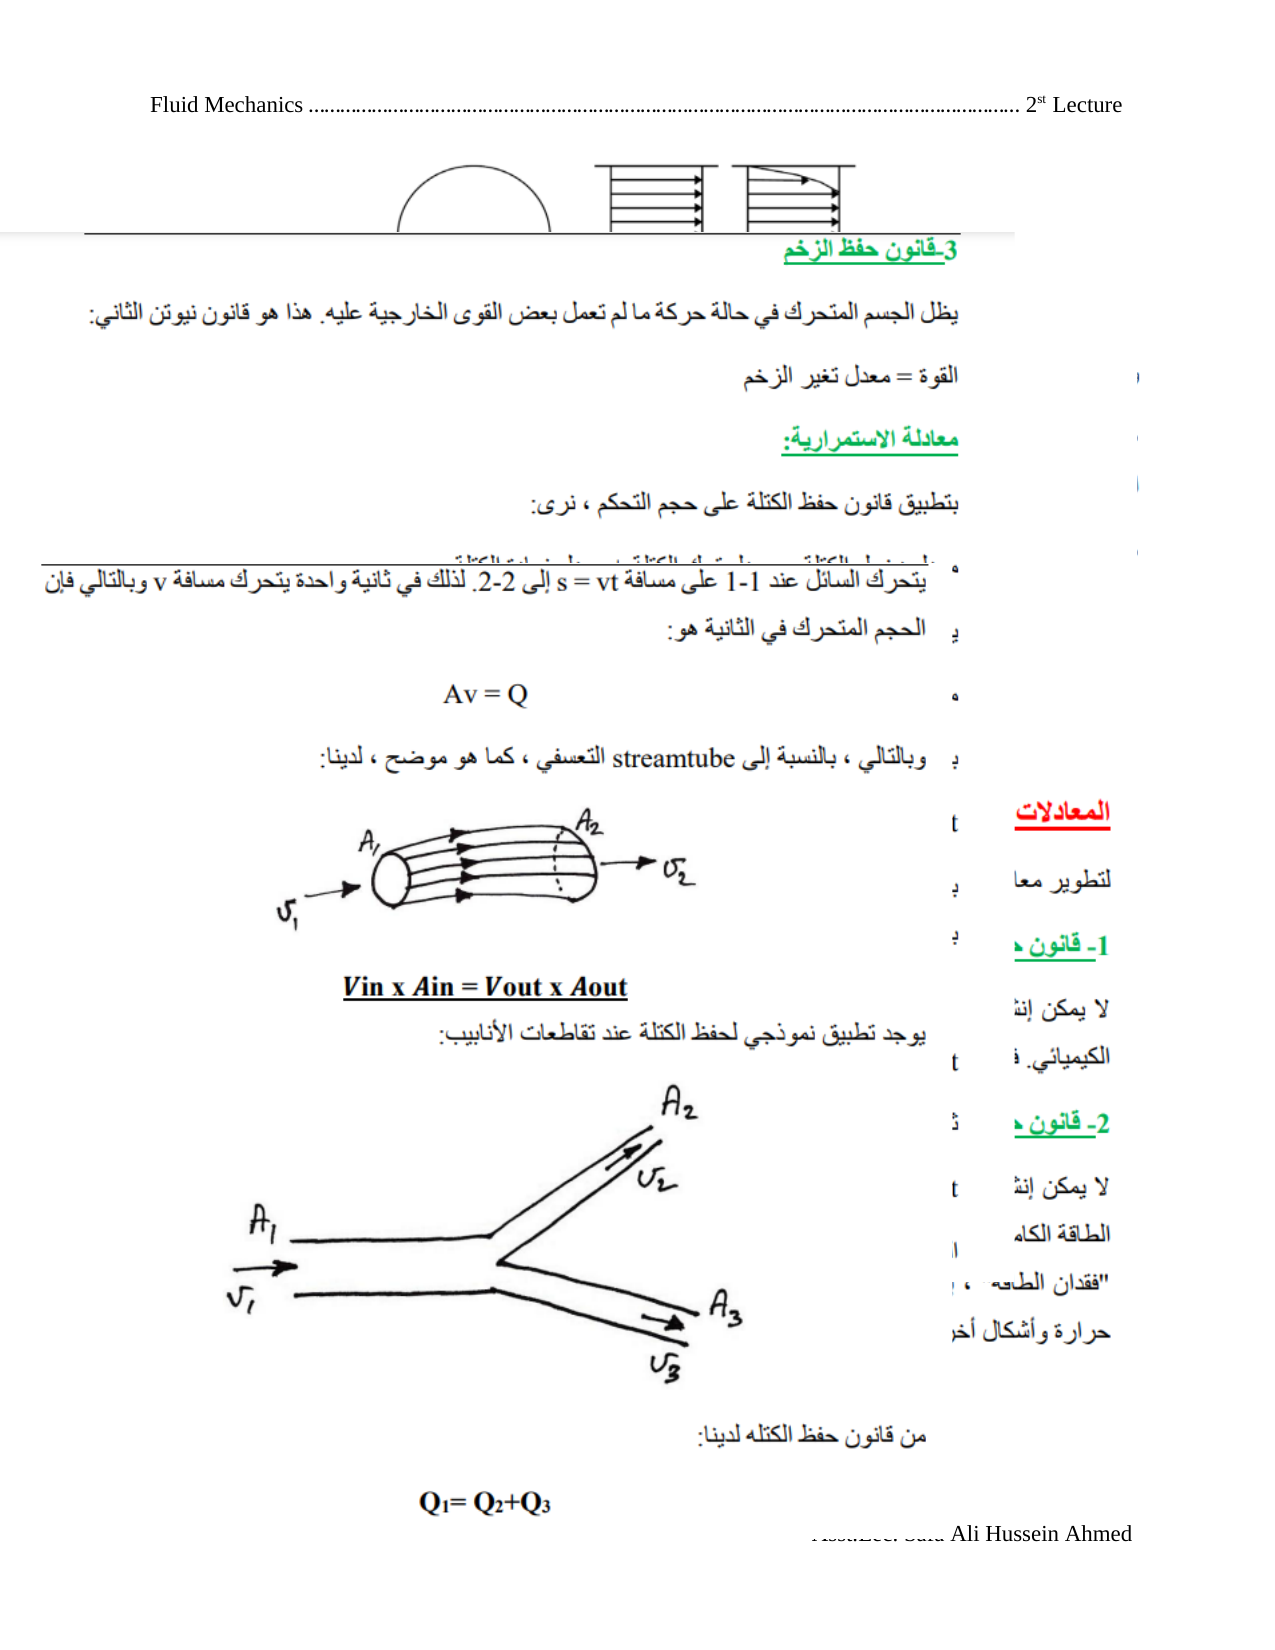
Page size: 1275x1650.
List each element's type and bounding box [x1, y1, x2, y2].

picture [0, 153, 1195, 1537]
